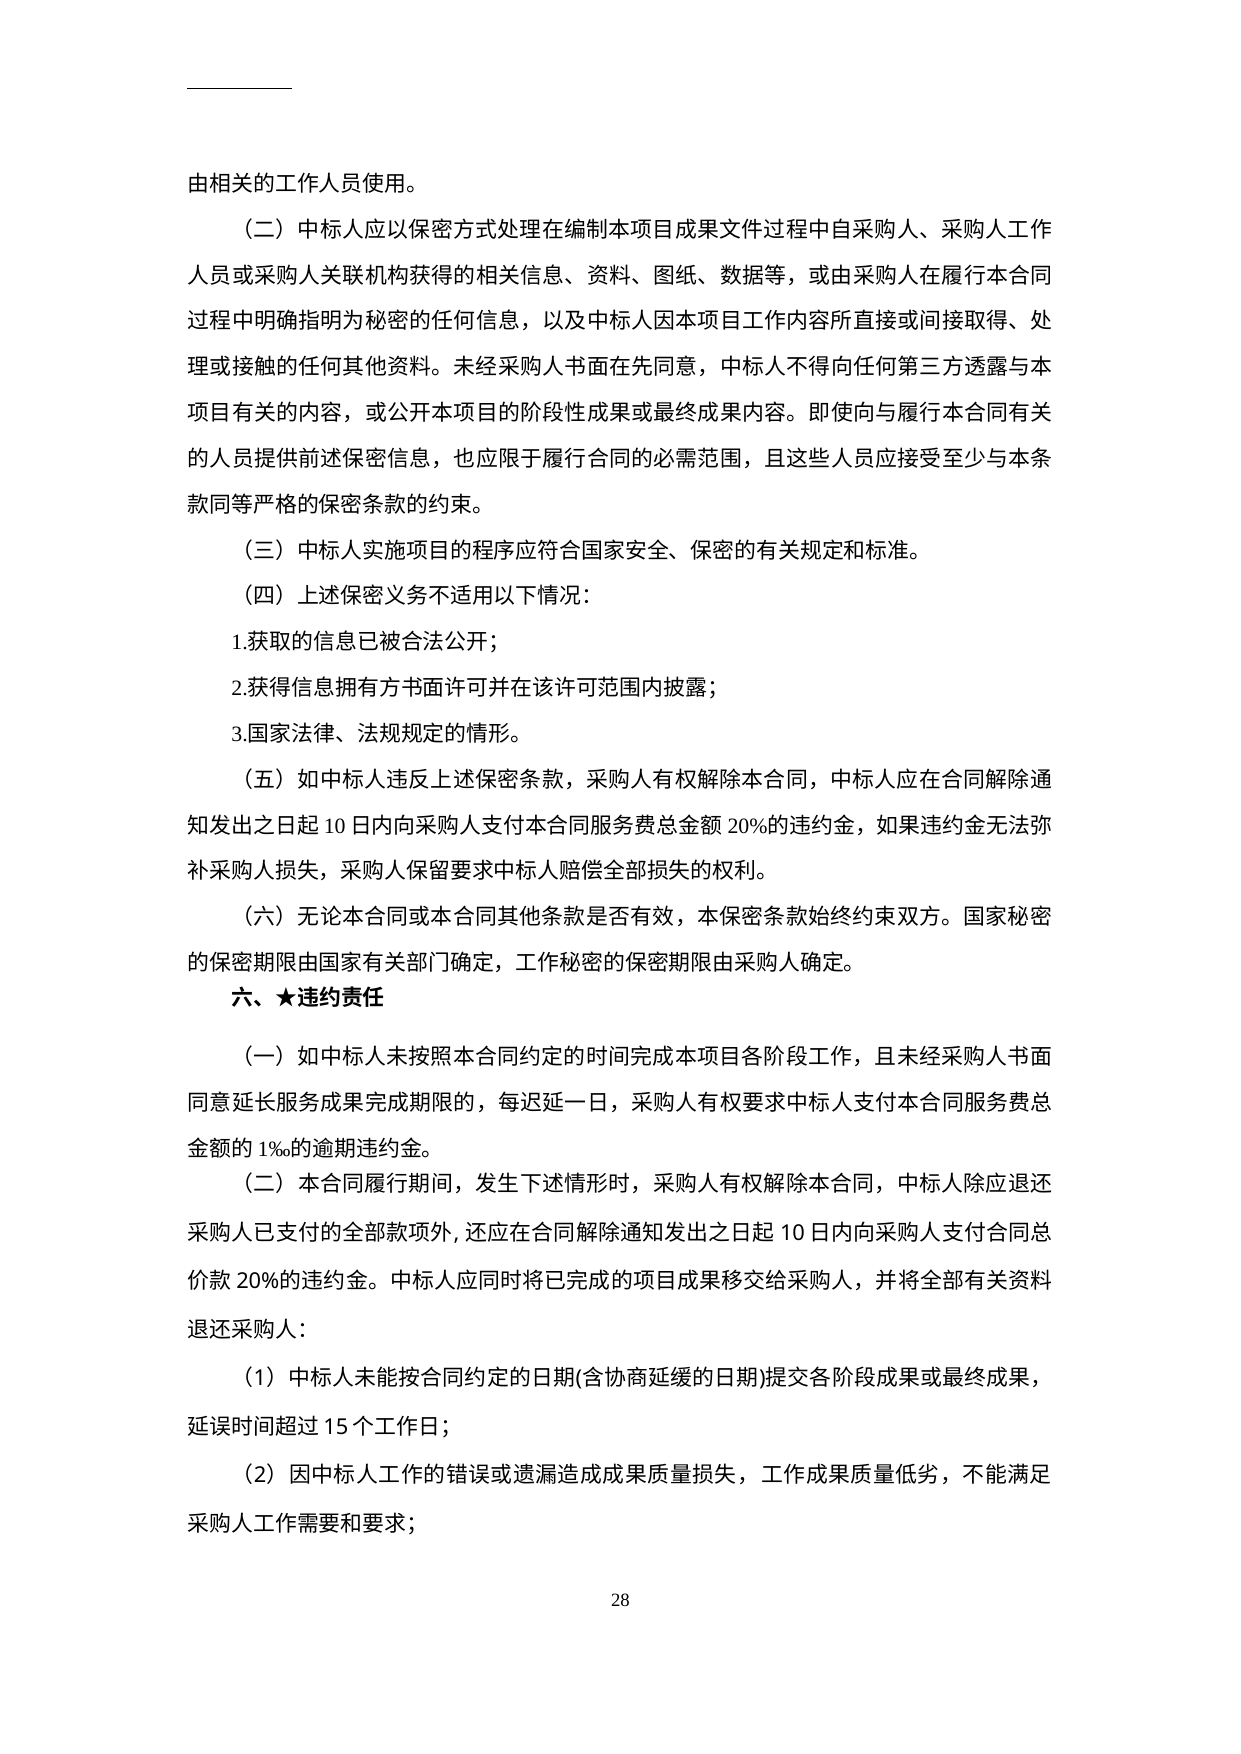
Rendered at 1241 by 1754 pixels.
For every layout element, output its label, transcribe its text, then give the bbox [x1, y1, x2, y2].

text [187, 155, 1053, 201]
text 1.获取的信息已被合法公开； [187, 613, 1053, 659]
text （五）如中标人违反上述保密条款，采购人有权解除本合同，中标人应在合同解除通知发出之日起10日内向采购人支付本合同服务费总金额20%的违约金，如果违约金无法弥补采购人损失，采购人保留要求中标人赔偿全部损失的权利。 [187, 751, 1053, 888]
text 六、★违约责任 [187, 980, 1053, 1012]
text （六）无论本合同或本合同其他条款是否有效，本保密条款始终约束双方。国家秘密的保密期限由国家有关部门确定，工作秘密的保密期限由采购人确定。 [187, 888, 1053, 980]
text （四）上述保密义务不适用以下情况： [187, 567, 1053, 613]
text 3.国家法律、法规规定的情形。 [187, 705, 1053, 751]
text （二）中标人应以保密方式处理在编制本项目成果文件过程中自采购人、采购人工作人员或采购人关联机构获得的相关信息、资料、图纸、数据等，或由采购人在履行本合同过程中明确指明为秘密的任何信息，以及中标人因本项目工作内容所直接或间接取得、处理或接触的任何其他资料。未经采购人书面在先同意，中标人不得向任何第三方透露与本项目有关的内容，或公开本项目的阶段性成果或最终成果内容。即使向与履行本合同有关的人员提供前述保密信息，也应限于履行合同的必需范围，且这些人员应接受至少与本条款同等严格的保密条款的约束。 [187, 201, 1053, 521]
text （三）中标人实施项目的程序应符合国家安全、保密的有关规定和标准。 [187, 521, 1053, 567]
text （二）本合同履行期间，发生下述情形时，采购人有权解除本合同，中标人除应退还采购人已支付的全部款项外, 还应在合同解除通知发出之日起10日内向采购人支付合同总价款20%的违约金。中标人应同时将已完成的项目成果移交给采购人，并将全部有关资料退还采购人： [187, 1166, 1053, 1344]
text （一）如中标人未按照本合同约定的时间完成本项目各阶段工作，且未经采购人书面同意延长服务成果完成期限的，每迟延一日，采购人有权要求中标人支付本合同服务费总金额的1‰的逾期违约金。 [187, 1028, 1053, 1166]
text （2）因中标人工作的错误或遗漏造成成果质量损失，工作成果质量低劣，不能满足采购人工作需要和要求； [187, 1457, 1053, 1538]
text 2.获得信息拥有方书面许可并在该许可范围内披露； [187, 659, 1053, 705]
text （1）中标人未能按合同约定的日期(含协商延缓的日期)提交各阶段成果或最终成果，延误时间超过15个工作日； [187, 1360, 1053, 1441]
